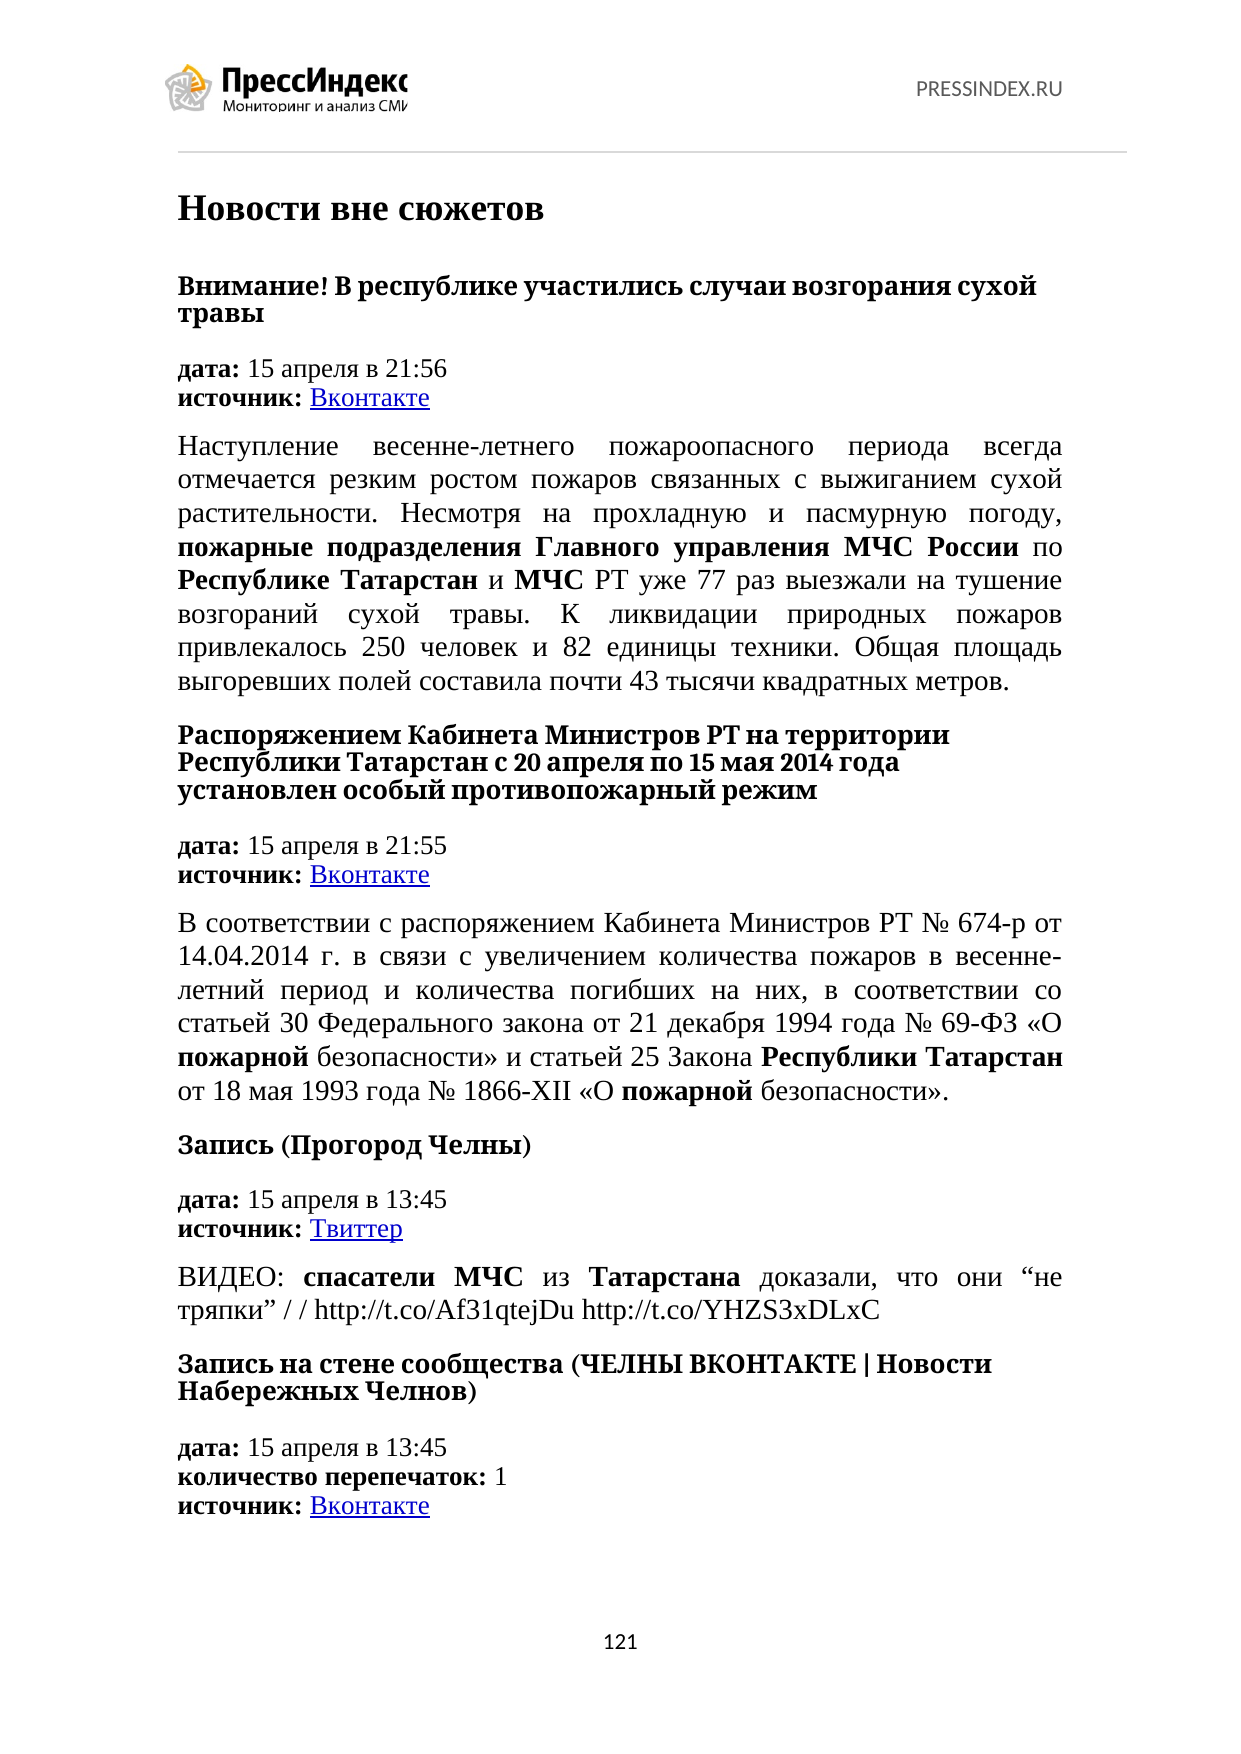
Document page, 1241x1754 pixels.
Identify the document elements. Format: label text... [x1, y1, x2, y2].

text В соответствии с распоряжением Кабинета Министров РТ № 674-р от 14.04.2014 г. в связи с увеличением количества пожаров в весенне-летний период и количества погибших на них, в соответствии со статьей 30 Федерального закона от 21 декабря 1994 года № 69-ФЗ «О пожарной безопасности» и статьей 25 Закона Республики Татарстан от 18 мая 1993 года № 1866-XII «О пожарной безопасности». [177, 905, 1063, 1106]
subtitle Новости вне сюжетов [177, 186, 1063, 229]
picture [163, 64, 408, 111]
text дата: 15 апреля в 13:45 количество перепечаток: 1 источник: Вконтакте [177, 1433, 1063, 1520]
text дата: 15 апреля в 21:55 источник: Вконтакте [177, 831, 1063, 889]
subtitle Распоряжением Кабинета Министров РТ на территории Республики Татарстан с 20 апреля по 15 мая 2014 года установлен особый противопожарный режим [177, 722, 1063, 806]
subtitle Внимание! В республике участились случаи возгорания сухой травы [177, 273, 1063, 329]
text ВИДЕО: спасатели МЧС из Татарстана доказали, что они “не тряпки” / / http://t.co/Af31qtejDu http://t.co/YHZS3xDLxC [177, 1259, 1063, 1326]
text дата: 15 апреля в 21:56 источник: Вконтакте [177, 354, 1063, 412]
subtitle Запись (Прогород Челны) [177, 1132, 1063, 1160]
text дата: 15 апреля в 13:45 источник: Твиттер [177, 1185, 1063, 1243]
subtitle Запись на стене сообщества (ЧЕЛНЫ ВКОНТАКТЕ | Новости Набережных Челнов) [177, 1352, 1063, 1407]
text Наступление весенне-летнего пожароопасного периода всегда отмечается резким ростом пожаров связанных с выжиганием сухой растительности. Несмотря на прохладную и пасмурную погоду, пожарные подразделения Главного управления МЧС России по Республике Татарстан и МЧС РТ уже 77 раз выезжали на тушение возгораний сухой травы. К ликвидации природных пожаров привлекалось 250 человек и 82 единицы техники. Общая площадь выгоревших полей составила почти 43 тысячи квадратных метров. [177, 428, 1063, 696]
